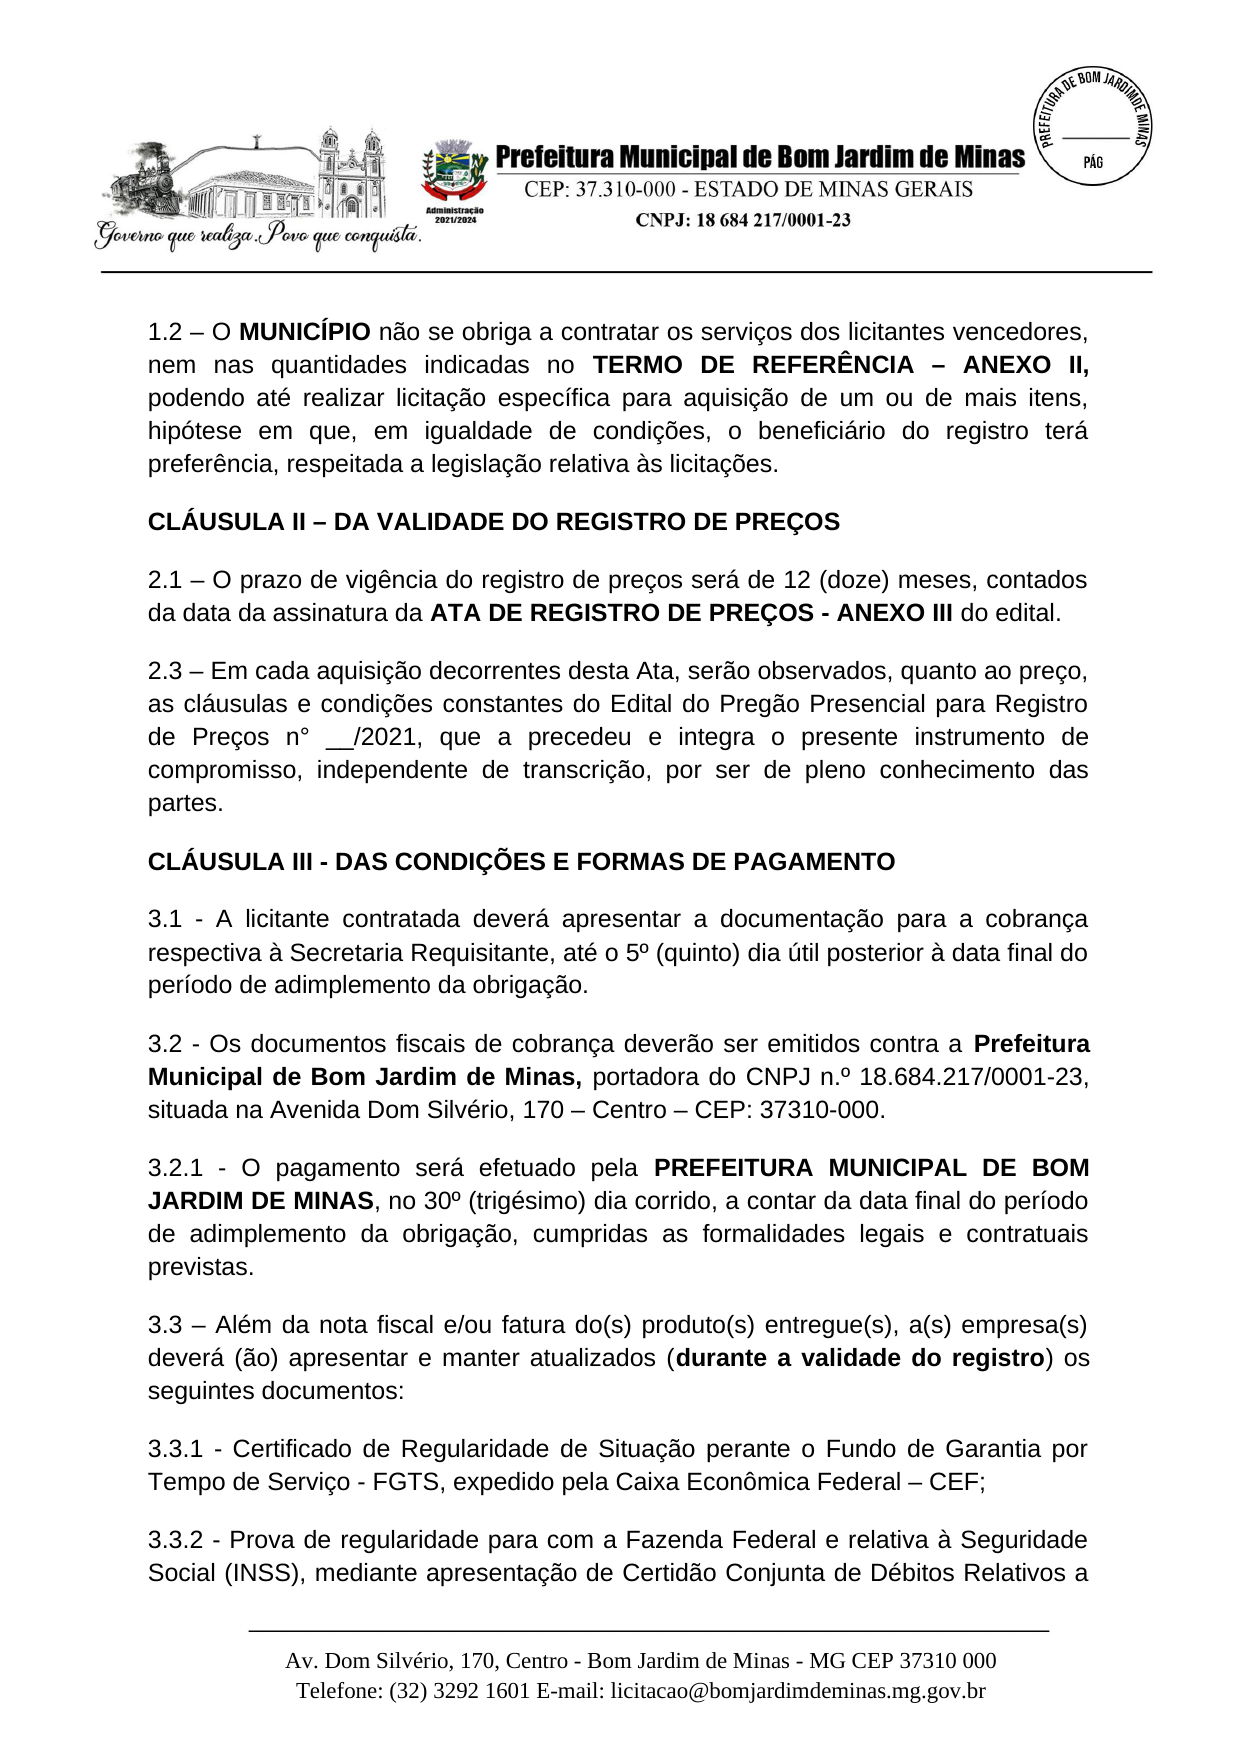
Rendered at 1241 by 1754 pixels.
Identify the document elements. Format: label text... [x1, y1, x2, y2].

text 2.3 – Em cada aquisição decorrentes desta Ata, serão observados, quanto ao preço, as cláusulas e condições constantes do Edital do Pregão Presencial para Registro de Preços n° __/2021, que a precedeu e integra o presente instrumento de compromisso, independente de transcrição, por ser de pleno conhecimento das partes. [148, 656, 1090, 817]
text 3.2.1 - O pagamento será efetuado pela PREFEITURA MUNICIPAL DE BOM JARDIM DE MINAS, no 30º (trigésimo) dia corrido, a contar da data final do período de adimplemento da obrigação, cumpridas as formalidades legais e contratuais previstas. [148, 1153, 1090, 1280]
text 3.3.1 - Certificado de Regularidade de Situação perante o Fundo de Garantia por Tempo de Serviço - FGTS, expedido pela Caixa Econômica Federal – CEF; [148, 1434, 1090, 1496]
text 3.3 – Além da nota fiscal e/ou fatura do(s) produto(s) entregue(s), a(s) empresa(s) deverá (ão) apresentar e manter atualizados (durante a validade do registro) os seguintes documentos: [148, 1310, 1090, 1404]
text CLÁUSULA III - DAS CONDIÇÕES E FORMAS DE PAGAMENTO [148, 846, 1090, 875]
picture [73, 54, 1175, 314]
text 2.1 – O prazo de vigência do registro de preços será de 12 (doze) meses, contados da data da assinatura da ATA DE REGISTRO DE PREÇOS - ANEXO III do edital. [148, 565, 1090, 627]
text 1.2 – O MUNICÍPIO não se obriga a contratar os serviços dos licitantes vencedores, nem nas quantidades indicadas no TERMO DE REFERÊNCIA – ANEXO II, podendo até realizar licitação específica para aquisição de um ou de mais itens, hipótese em que, em igualdade de condições, o beneficiário do registro terá preferência, respeitada a legislação relativa às licitações. [148, 317, 1090, 478]
text CLÁUSULA II – DA VALIDADE DO REGISTRO DE PREÇOS [148, 507, 1090, 536]
picture [216, 1606, 1067, 1643]
text 3.1 - A licitante contratada deverá apresentar a documentação para a cobrança respectiva à Secretaria Requisitante, até o 5º (quinto) dia útil posterior à data final do período de adimplemento da obrigação. [148, 904, 1090, 999]
text 3.2 - Os documentos fiscais de cobrança deverão ser emitidos contra a Prefeitura Municipal de Bom Jardim de Minas, portadora do CNPJ n.º 18.684.217/0001-23, situada na Avenida Dom Silvério, 170 – Centro – CEP: 37310-000. [148, 1028, 1090, 1123]
